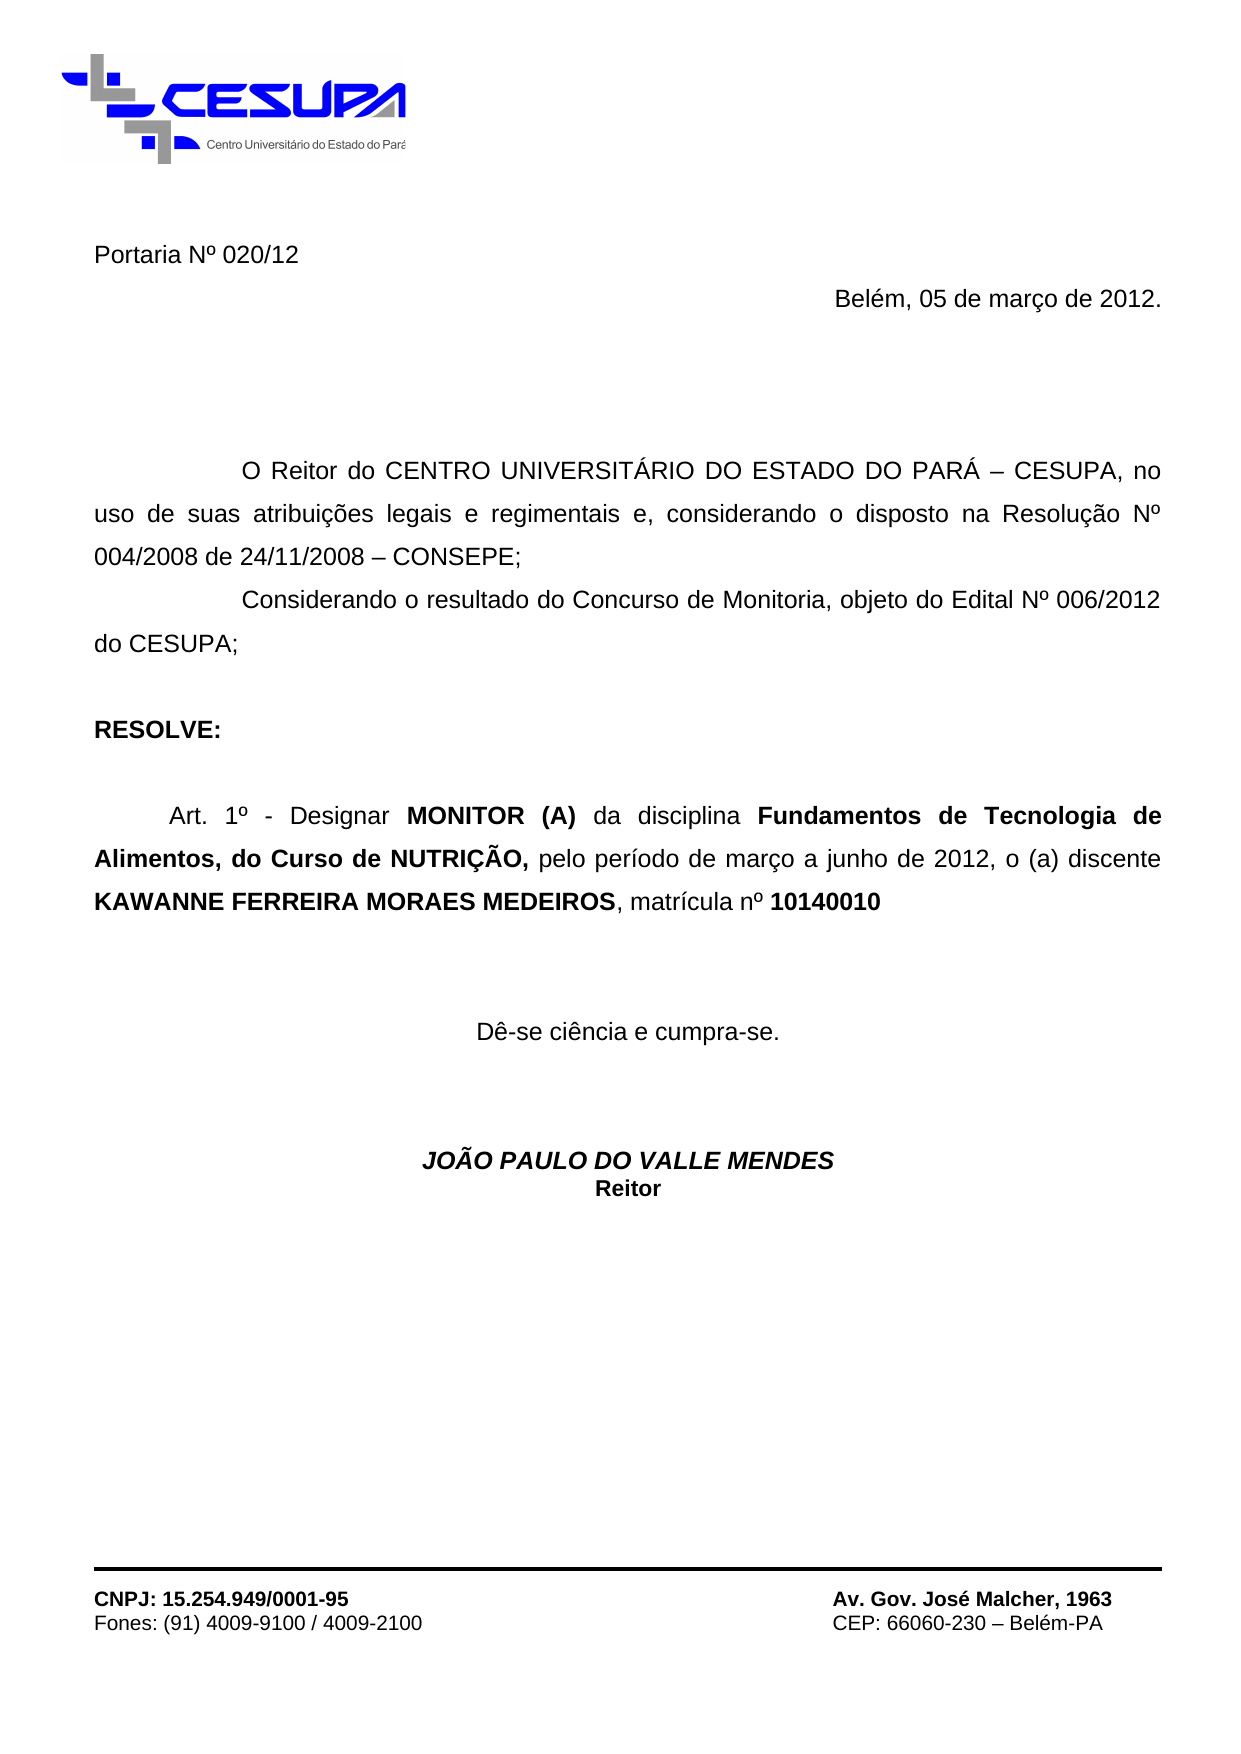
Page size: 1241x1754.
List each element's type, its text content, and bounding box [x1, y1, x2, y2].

text Art. 1º - Designar MONITOR (A) da disciplina Fundamentos de Tecnologia de Alimentos, do Curso de NUTRIÇÃO, pelo período de março a junho de 2012, o (a) discente KAWANNE FERREIRA MORAES MEDEIROS, matrícula nº 10140010 [94, 801, 1162, 916]
text Reitor [94, 1175, 1162, 1201]
text O Reitor do CENTRO UNIVERSITÁRIO DO ESTADO DO PARÁ – CESUPA, no uso de suas atribuições legais e regimentais e, considerando o disposto na Resolução Nº 004/2008 de 24/11/2008 – CONSEPE; [94, 456, 1162, 571]
subtitle Belém, 05 de março de 2012. [94, 283, 1162, 312]
text CNPJ: 15.254.949/0001-95 Av. Gov. José Malcher, 1963 [94, 1587, 1162, 1611]
text Considerando o resultado do Concurso de Monitoria, objeto do Edital Nº 006/2012 do CESUPA; [94, 585, 1162, 657]
subtitle Portaria Nº 020/12 [94, 240, 1162, 269]
text Dê-se ciência e cumpra-se. [94, 1017, 1162, 1045]
subtitle JOÃO PAULO DO VALLE MENDES [94, 1146, 1162, 1175]
text RESOLVE: [94, 715, 1162, 743]
text Fones: (91) 4009-9100 / 4009-2100 CEP: 66060-230 – Belém-PA [94, 1611, 1162, 1635]
